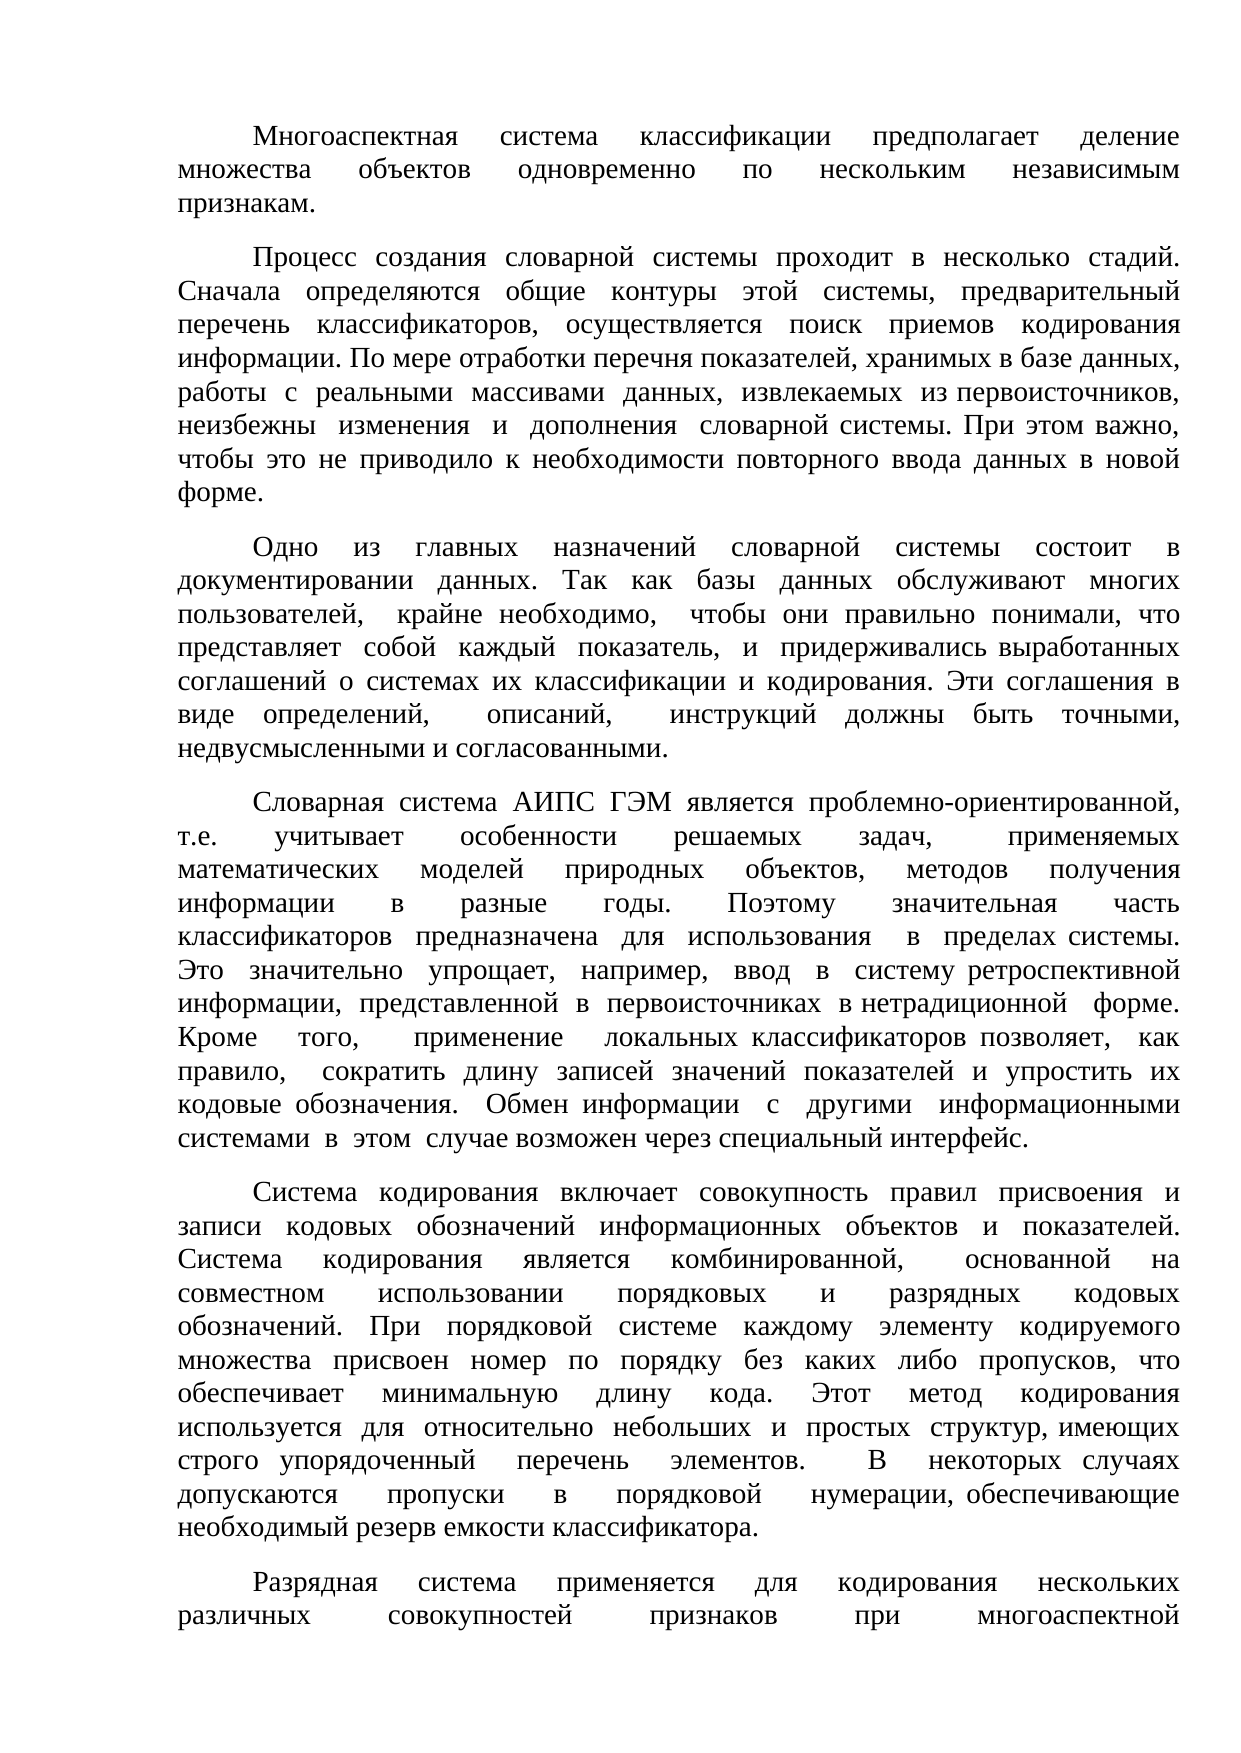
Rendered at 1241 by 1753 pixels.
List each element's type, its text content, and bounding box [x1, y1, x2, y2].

text Процесс создания словарной системы проходит в несколько стадий. Сначала определяются общие контуры этой системы, предварительный перечень классификаторов, осуществляется поиск приемов кодирования информации. По мере отработки перечня показателей, хранимых в базе данных, работы с реальными массивами данных, извлекаемых из первоисточников, неизбежны изменения и дополнения словарной системы. При этом важно, чтобы это не приводило к необходимости повторного ввода данных в новой форме. [177, 239, 1181, 508]
text Система кодирования включает совокупность правил присвоения и записи кодовых обозначений информационных объектов и показателей. Система кодирования является комбинированной, основанной на совместном использовании порядковых и разрядных кодовых обозначений. При порядковой системе каждому элементу кодируемого множества присвоен номер по порядку без каких либо пропусков, что обеспечивает минимальную длину кода. Этот метод кодирования используется для относительно небольших и простых структур, имеющих строго упорядоченный перечень элементов. В некоторых случаях допускаются пропуски в порядковой нумерации, обеспечивающие необходимый резерв емкости классификатора. [177, 1174, 1181, 1543]
text Одно из главных назначений словарной системы состоит в документировании данных. Так как базы данных обслуживают многих пользователей, крайне необходимо, чтобы они правильно понимали, что представляет собой каждый показатель, и придерживались выработанных соглашений о системах их классификации и кодирования. Эти соглашения в виде определений, описаний, инструкций должны быть точными, недвусмысленными и согласованными. [177, 529, 1181, 763]
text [177, 1564, 1181, 1631]
text Многоаспектная система классификации предполагает деление множества объектов одновременно по нескольким независимым признакам. [177, 118, 1181, 219]
text Словарная система АИПС ГЭМ является проблемно-ориентированной, т.е. учитывает особенности решаемых задач, применяемых математических моделей природных объектов, методов получения информации в разные годы. Поэтому значительная часть классификаторов предназначена для использования в пределах системы. Это значительно упрощает, например, ввод в систему ретроспективной информации, представленной в первоисточниках в нетрадиционной форме. Кроме того, применение локальных классификаторов позволяет, как правило, сократить длину записей значений показателей и упростить их кодовые обозначения. Обмен информации с другими информационными системами в этом случае возможен через специальный интерфейс. [177, 784, 1181, 1153]
